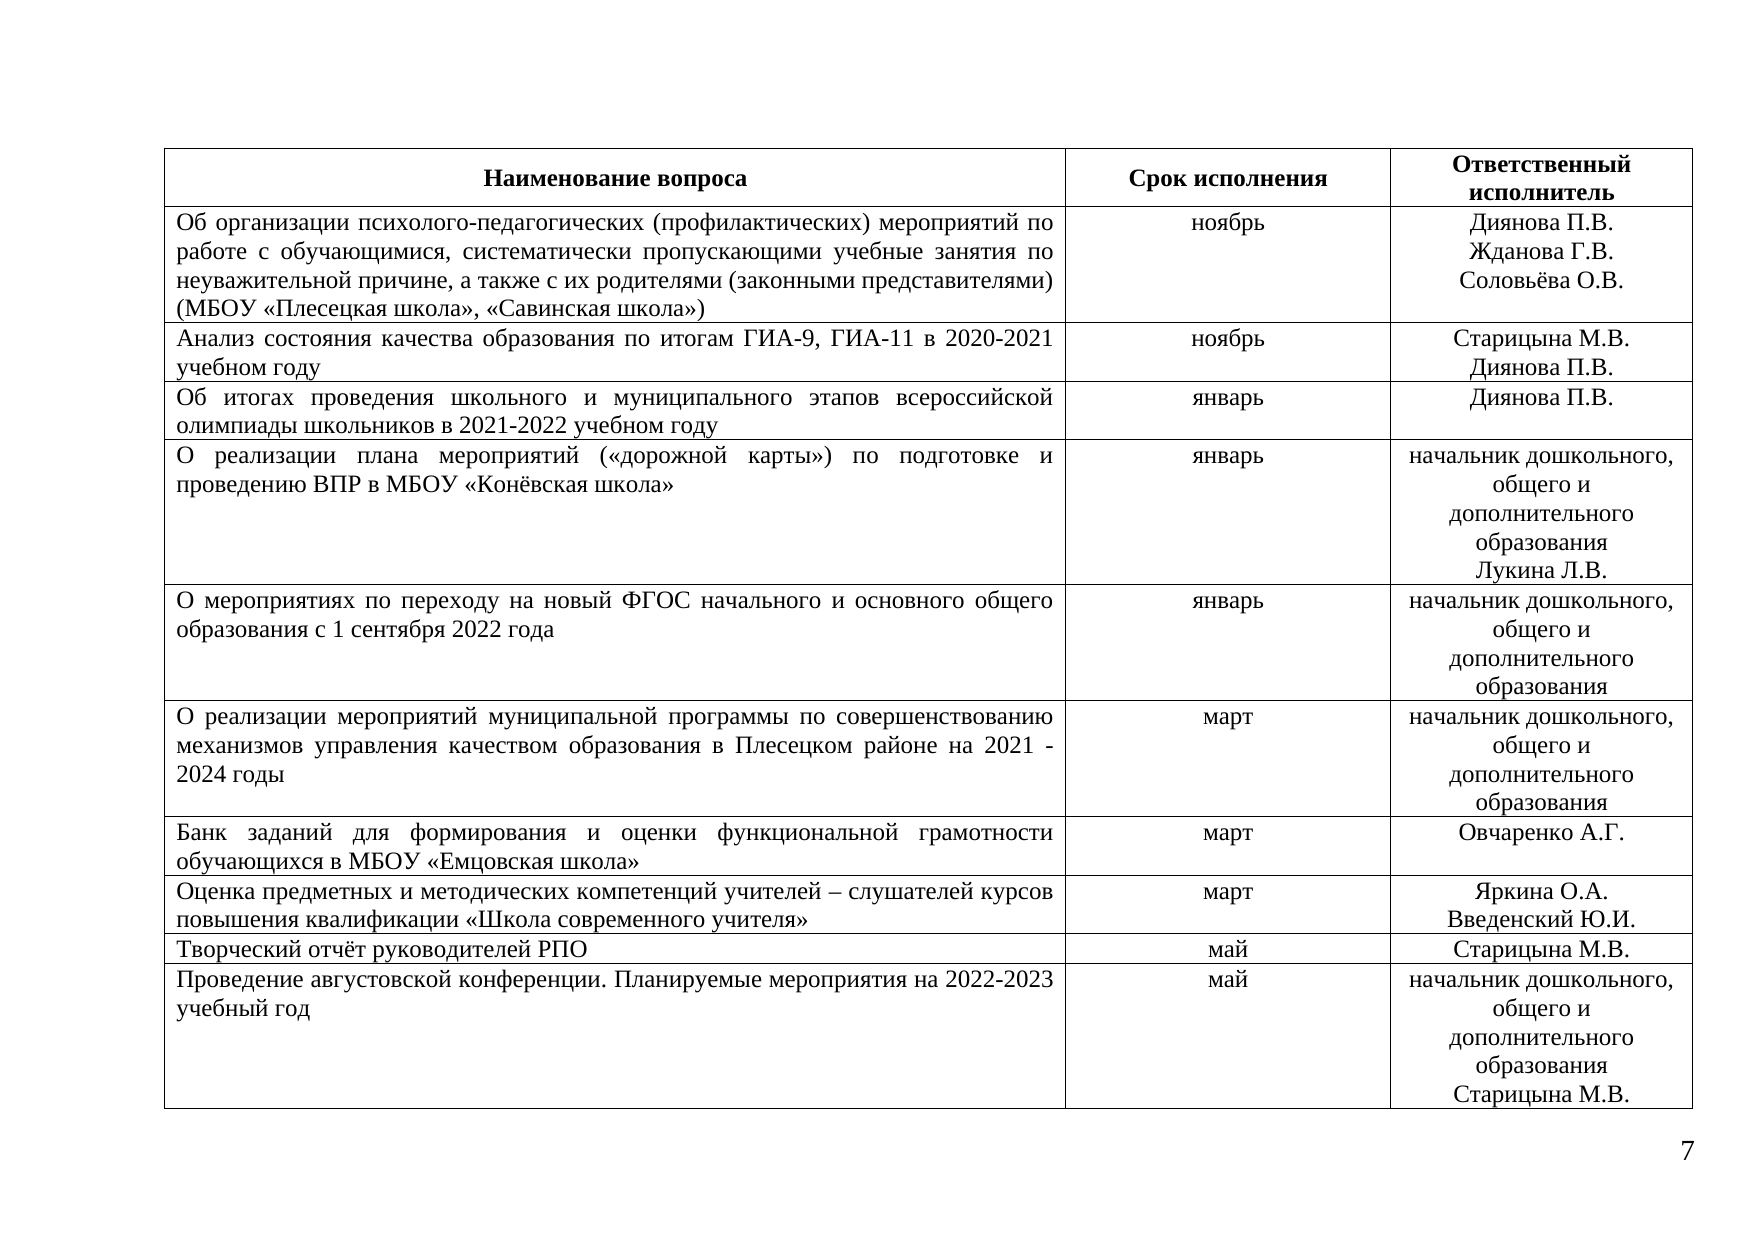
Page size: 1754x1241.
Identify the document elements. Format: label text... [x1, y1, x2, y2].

table_cell О мероприятиях по переходу на новый ФГОС начального и основного общего образования с 1 сентября 2022 года [165, 585, 1065, 700]
table_cell Творческий отчёт руководителей РПО [165, 934, 1065, 963]
table_cell январь [1066, 382, 1390, 439]
table_cell май [1066, 964, 1390, 1108]
table_cell начальник дошкольного, общего и дополнительного образования [1391, 701, 1692, 816]
table_header Срок исполнения [1066, 149, 1390, 206]
table_header Наименование вопроса [165, 149, 1065, 206]
table_cell начальник дошкольного, общего и дополнительного образования Старицына М.В. [1391, 964, 1692, 1108]
table_cell Яркина О.А. Введенский Ю.И. [1391, 876, 1692, 933]
table_cell март [1066, 817, 1390, 875]
table_cell Старицына М.В. Диянова П.В. [1391, 323, 1692, 381]
table_cell январь [1066, 440, 1390, 584]
table_cell Анализ состояния качества образования по итогам ГИА-9, ГИА-11 в 2020-2021 учебном году [165, 323, 1065, 381]
table_cell март [1066, 876, 1390, 933]
table_cell Банк заданий для формирования и оценки функциональной грамотности обучающихся в МБОУ «Емцовская школа» [165, 817, 1065, 875]
table_cell начальник дошкольного, общего и дополнительного образования [1391, 585, 1692, 700]
table_cell Диянова П.В. [1391, 382, 1692, 439]
table_cell Овчаренко А.Г. [1391, 817, 1692, 875]
table_cell январь [1066, 585, 1390, 700]
table_cell О реализации мероприятий муниципальной программы по совершенствованию механизмов управления качеством образования в Плесецком районе на 2021 -2024 годы [165, 701, 1065, 816]
table_cell О реализации плана мероприятий («дорожной карты») по подготовке и проведению ВПР в МБОУ «Конёвская школа» [165, 440, 1065, 584]
table_cell ноябрь [1066, 323, 1390, 381]
table_cell ноябрь [1066, 207, 1390, 322]
table_cell Старицына М.В. [1391, 934, 1692, 963]
table_cell май [1066, 934, 1390, 963]
table_cell Об организации психолого-педагогических (профилактических) мероприятий по работе с обучающимися, систематически пропускающими учебные занятия по неуважительной причине, а также с их родителями (законными представителями) (МБОУ «Плесецкая школа», «Савинская школа») [165, 207, 1065, 322]
table_cell Оценка предметных и методических компетенций учителей – слушателей курсов повышения квалификации «Школа современного учителя» [165, 876, 1065, 933]
table_header Ответственный исполнитель [1391, 149, 1692, 206]
table_cell Об итогах проведения школьного и муниципального этапов всероссийской олимпиады школьников в 2021-2022 учебном году [165, 382, 1065, 439]
table_cell Проведение августовской конференции. Планируемые мероприятия на 2022-2023 учебный год [165, 964, 1065, 1108]
table_cell март [1066, 701, 1390, 816]
table_cell Диянова П.В. Жданова Г.В. Соловьёва О.В. [1391, 207, 1692, 322]
table_cell начальник дошкольного, общего и дополнительного образования Лукина Л.В. [1391, 440, 1692, 584]
